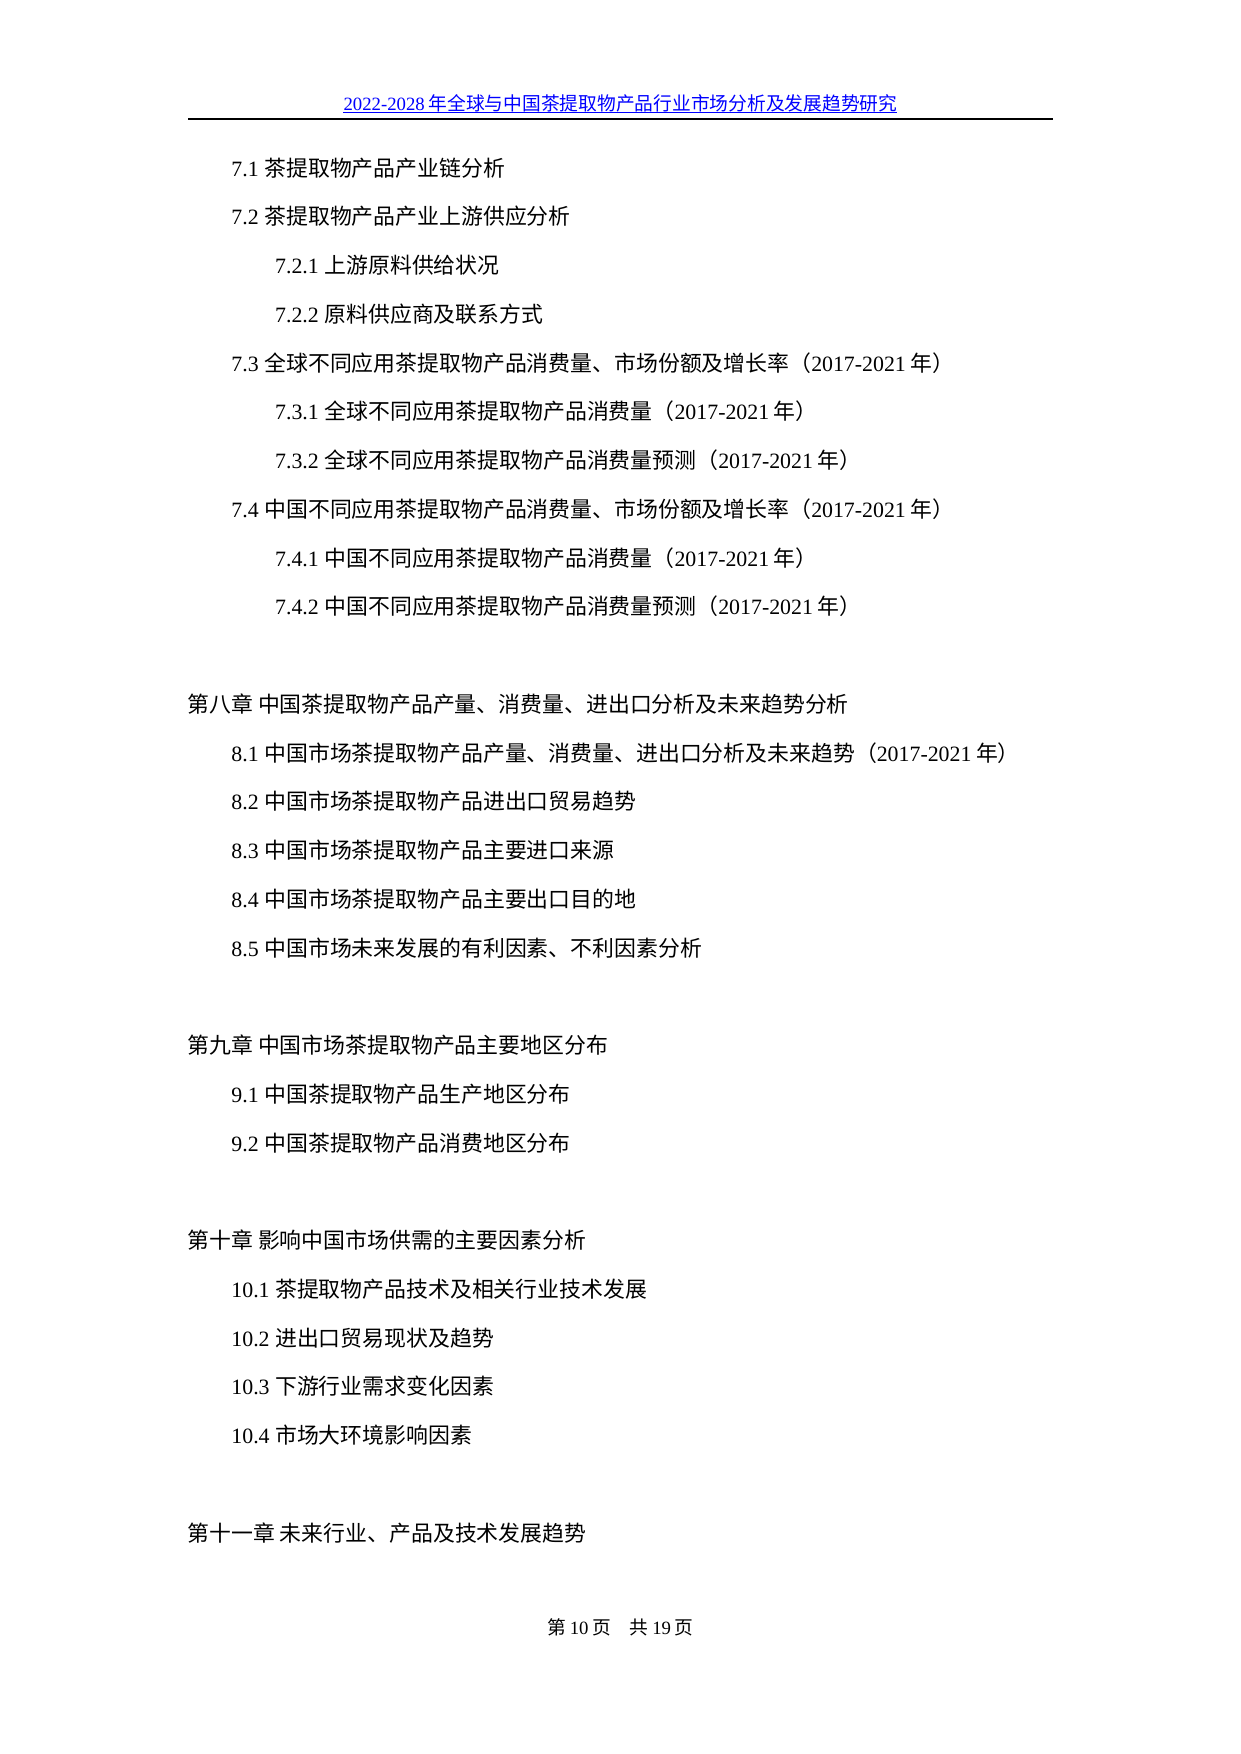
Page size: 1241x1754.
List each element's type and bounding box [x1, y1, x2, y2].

text [187, 150, 1053, 1548]
